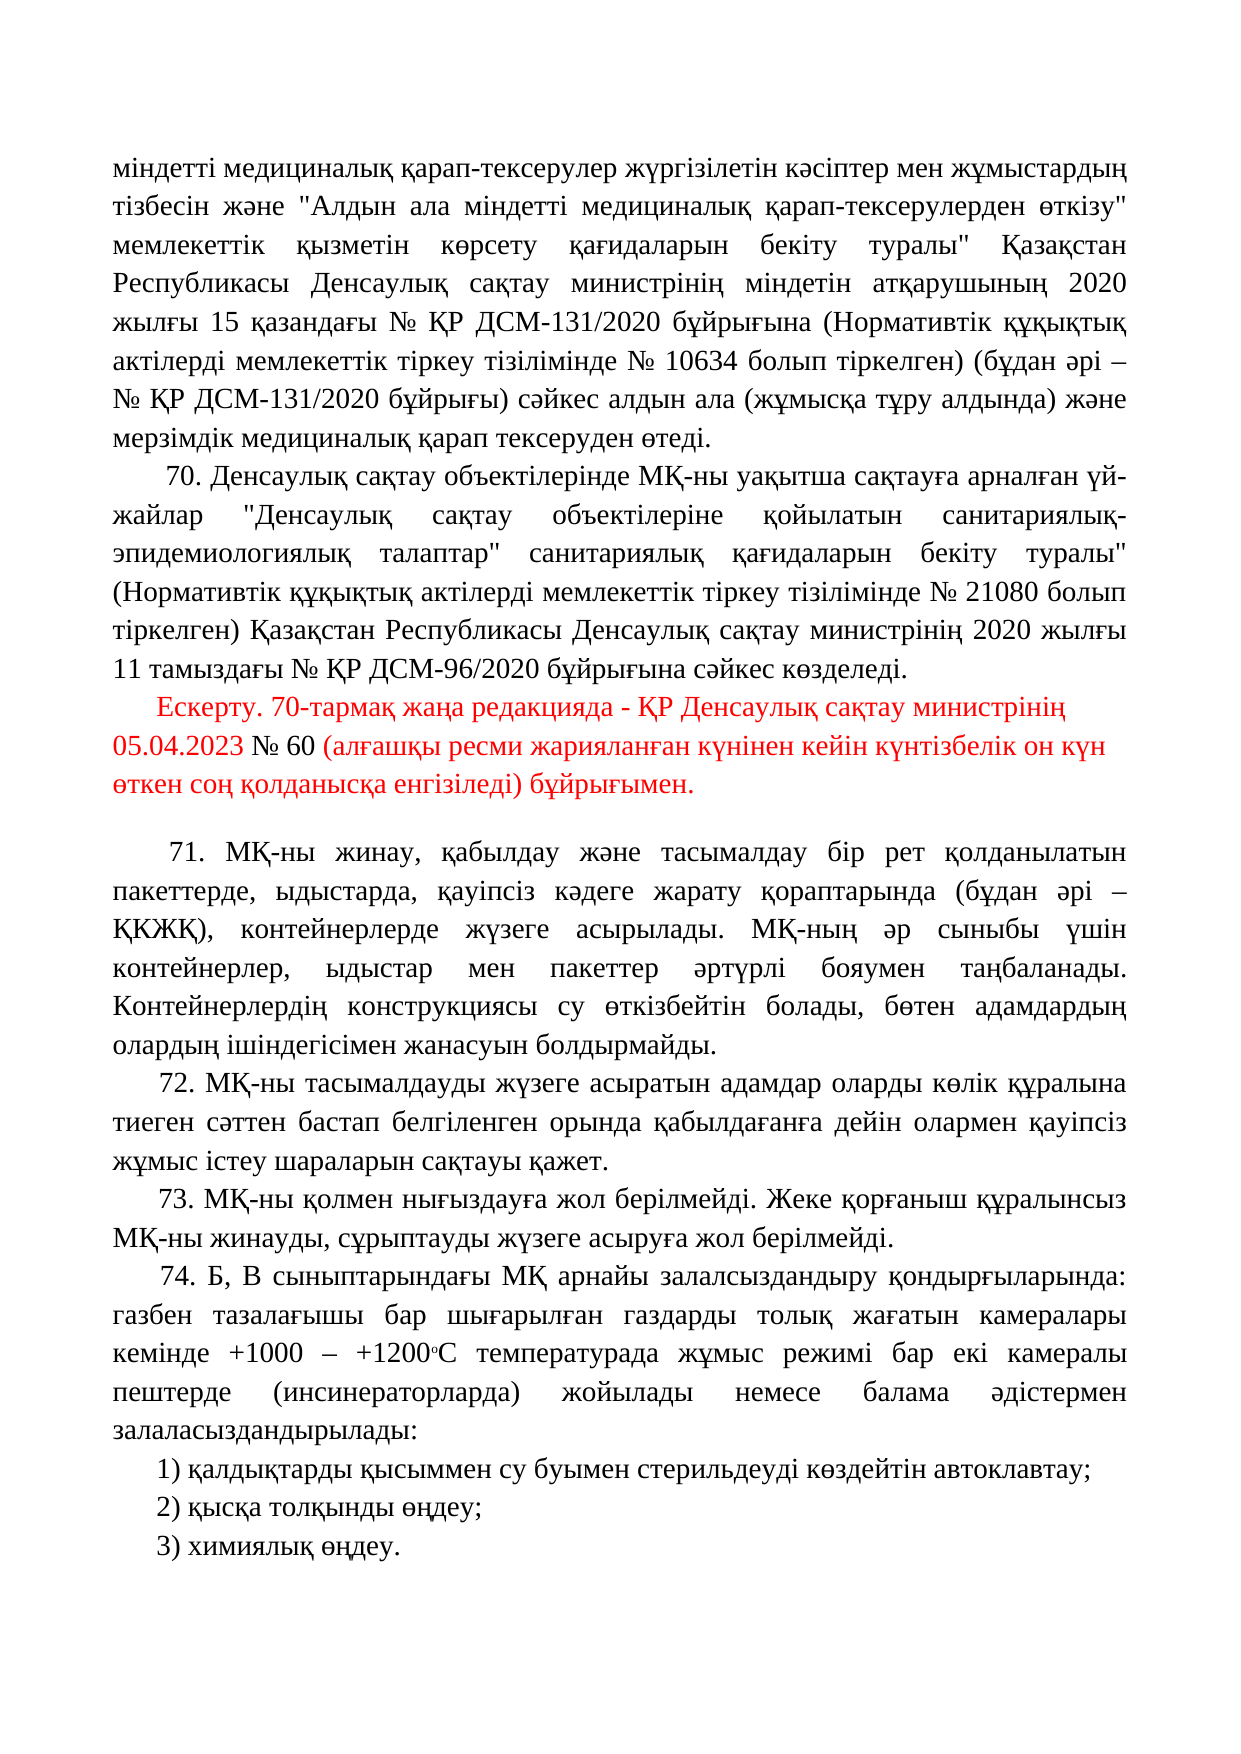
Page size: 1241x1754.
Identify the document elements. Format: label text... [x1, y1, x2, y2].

text 2) қысқа толқынды өңдеу; [112, 1489, 1128, 1523]
text 70. Денсаулық сақтау объектілерінде МҚ-ны уақытша сақтауға арналған үй-жайлар "Денсаулық сақтау объектілеріне қойылатын санитариялық-эпидемиологиялық талаптар" санитариялық қағидаларын бекіту туралы" (Нормативтік құқықтық актілерді мемлекеттік тіркеу тізілімінде № 21080 болып тіркелген) Қазақстан Республикасы Денсаулық сақтау министрінің 2020 жылғы 11 тамыздағы № ҚР ДСМ-96/2020 бұйрығына сәйкес көзделеді. [112, 458, 1128, 684]
text 3) химиялық өңдеу. [112, 1528, 1128, 1562]
text 1) қалдықтарды қысыммен су буымен стерильдеуді көздейтін автоклавтау; [112, 1451, 1128, 1484]
text 73. МҚ-ны қолмен нығыздауға жол берілмейді. Жеке қорғаныш құралынсыз МҚ-ны жинауды, сұрыптауды жүзеге асыруға жол берілмейді. [112, 1181, 1128, 1253]
text 71. МҚ-ны жинау, қабылдау және тасымалдау бір рет қолданылатын пакеттерде, ыдыстарда, қауіпсіз кәдеге жарату қораптарында (бұдан әрі – ҚКЖҚ), контейнерлерде жүзеге асырылады. МҚ-ның әр сыныбы үшін контейнерлер, ыдыстар мен пакеттер әртүрлі бояумен таңбаланады. Контейнерлердің конструкциясы су өткізбейтін болады, бөтен адамдардың олардың ішіндегісімен жанасуын болдырмайды. [112, 834, 1128, 1061]
text 72. МҚ-ны тасымалдауды жүзеге асыратын адамдар оларды көлік құралына тиеген сәттен бастап белгіленген орында қабылдағанға дейін олармен қауіпсіз жұмыс істеу шараларын сақтауы қажет. [112, 1066, 1128, 1176]
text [112, 150, 1128, 453]
text 74. Б, В сыныптарындағы МҚ арнайы залалсыздандыру қондырғыларында: газбен тазалағышы бар шығарылған газдарды толық жағатын камералары кемінде +1000 – +1200оС температурада жұмыс режимі бар екі камералы пештерде (инсинераторларда) жойылады немесе балама әдістермен залаласыздандырылады: [112, 1258, 1128, 1446]
text Ескерту. 70-тармақ жаңа редакцияда - ҚР Денсаулық сақтау министрінің 05.04.2023 № 60 (алғашқы ресми жарияланған күнінен кейін күнтізбелік он күн өткен соң қолданысқа енгізіледі) бұйрығымен. [112, 689, 1128, 830]
